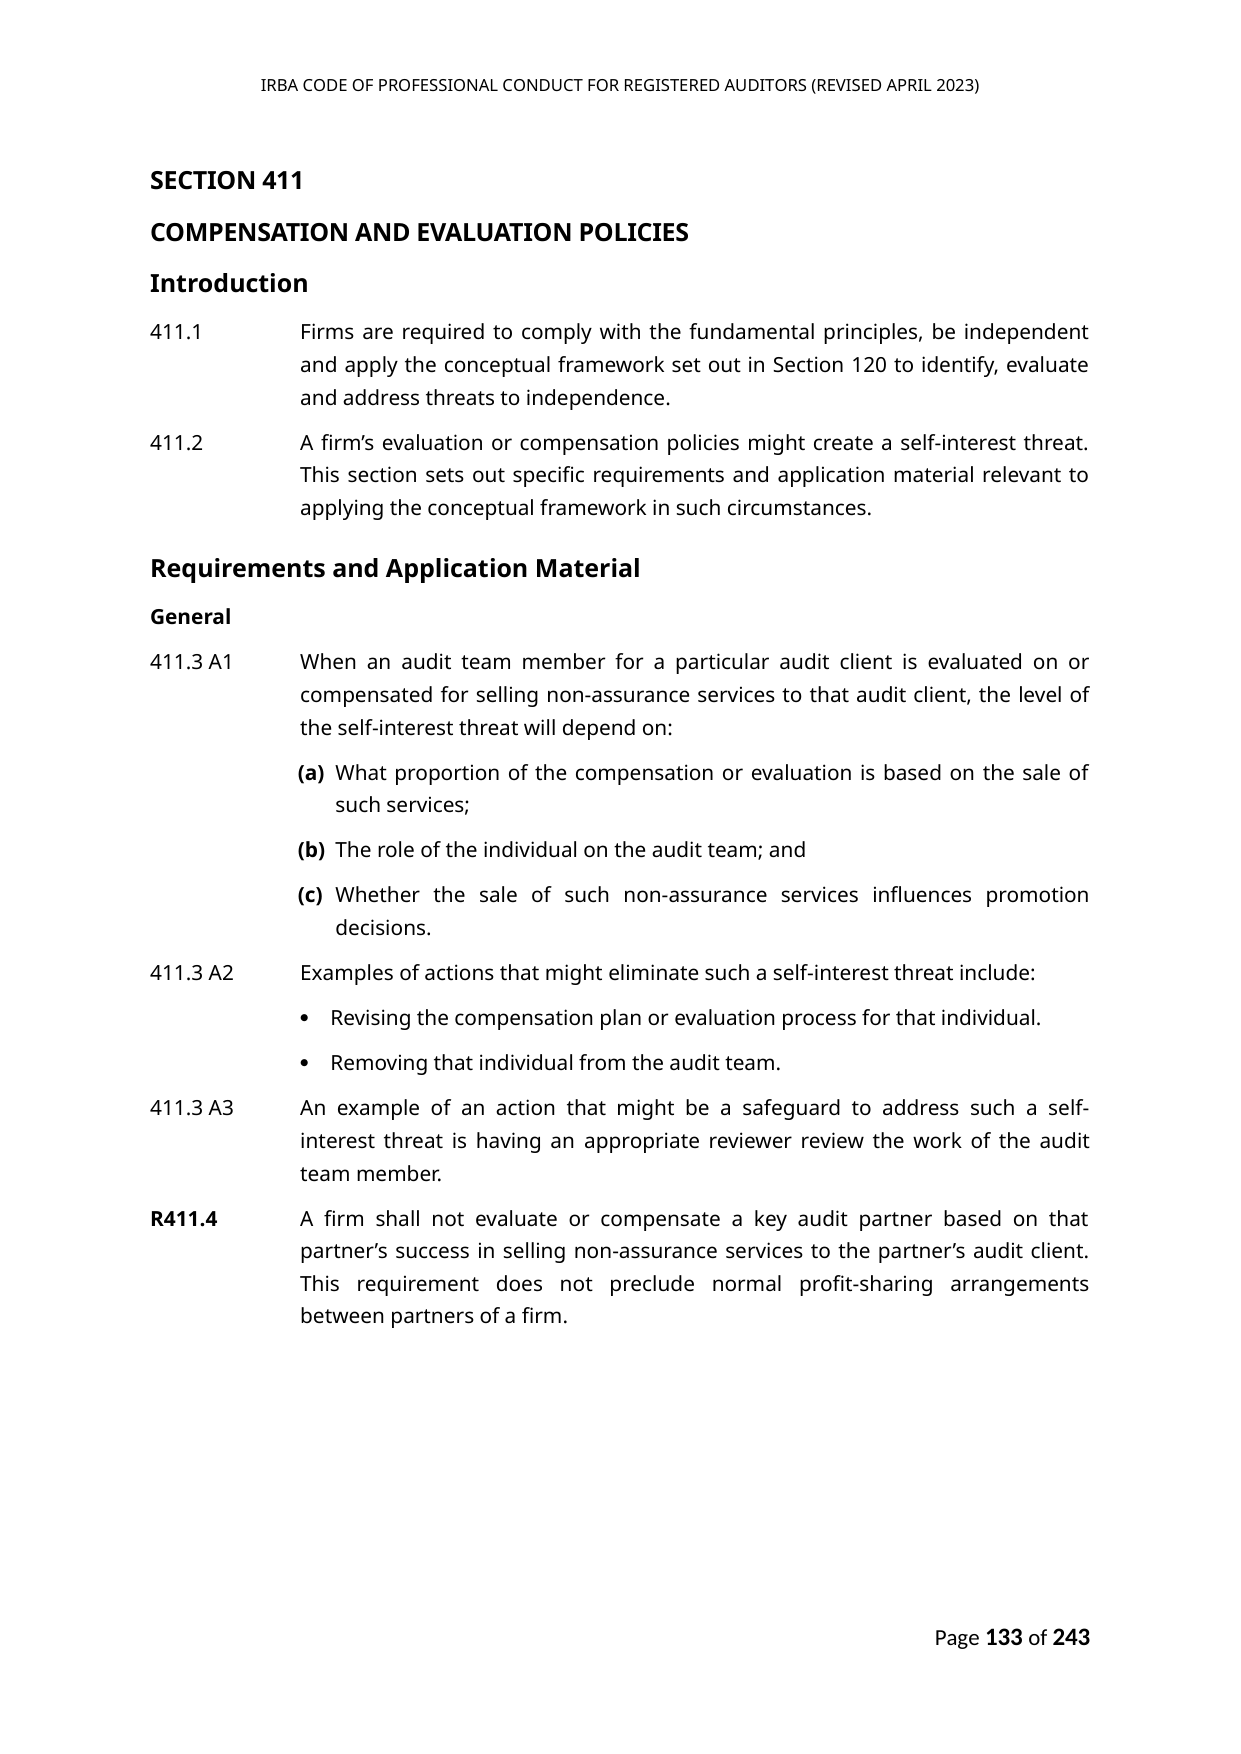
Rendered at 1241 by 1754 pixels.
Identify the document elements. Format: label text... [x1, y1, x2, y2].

text 411.3 A3 An example of an action that might be a safeguard to address such a self-interest threat is having an appropriate reviewer review the work of the audit team member. [150, 1093, 1090, 1187]
text 411.3 A1 When an audit team member for a particular audit client is evaluated on or compensated for selling non-assurance services to that audit client, the level of the self-interest threat will depend on: [150, 647, 1090, 741]
list Removing that individual from the audit team. [301, 1048, 1090, 1077]
text General [150, 602, 1090, 631]
list Revising the compensation plan or evaluation process for that individual. [301, 1003, 1090, 1032]
text Introduction [150, 266, 1090, 300]
text COMPENSATION AND EVALUATION POLICIES [150, 214, 1090, 248]
list What proportion of the compensation or evaluation is based on the sale of such services; [298, 758, 1090, 819]
text R411.4 A firm shall not evaluate or compensate a key audit partner based on that partner’s success in selling non-assurance services to the partner’s audit client. This requirement does not preclude normal profit-sharing arrangements between partners of a firm. [150, 1204, 1090, 1330]
text 411.1 Firms are required to comply with the fundamental principles, be independent and apply the conceptual framework set out in Section 120 to identify, evaluate and address threats to independence. [150, 317, 1090, 411]
text SECTION 411 [150, 162, 1090, 197]
text Requirements and Application Material [150, 551, 1090, 585]
list The role of the individual on the audit team; and [298, 835, 1090, 864]
text 411.2 A firm’s evaluation or compensation policies might create a self-interest threat. This section sets out specific requirements and application material relevant to applying the conceptual framework in such circumstances. [150, 428, 1090, 521]
list Whether the sale of such non-assurance services influences promotion decisions. [298, 881, 1090, 942]
text 411.3 A2 Examples of actions that might eliminate such a self-interest threat include: [150, 958, 1090, 987]
